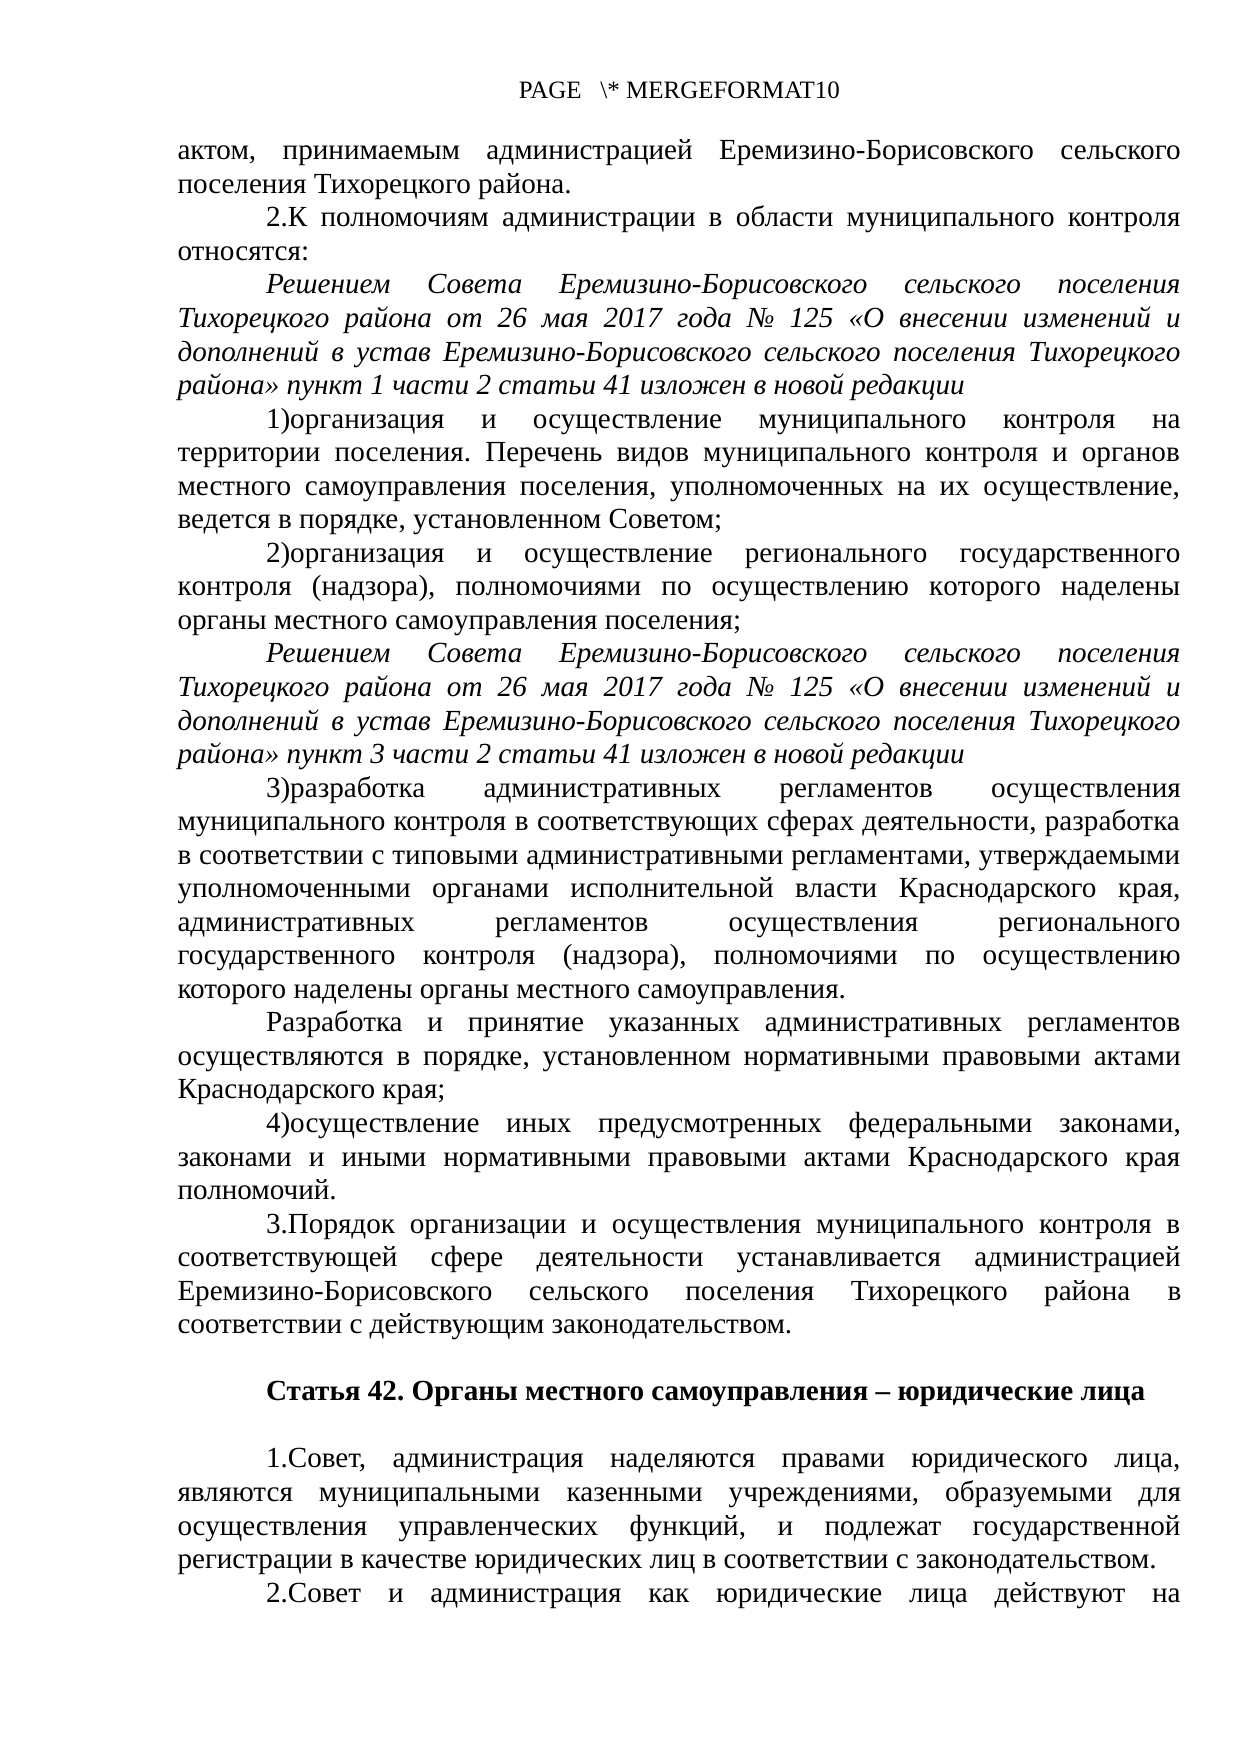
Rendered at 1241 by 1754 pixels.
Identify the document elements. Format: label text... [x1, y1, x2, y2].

text 3.Порядок организации и осуществления муниципального контроля в соответствующей сфере деятельности устанавливается администрацией Еремизино-Борисовского сельского поселения Тихорецкого района в соответствии с действующим законодательством. [177, 1206, 1181, 1340]
text Решением Совета Еремизино-Борисовского сельского поселения Тихорецкого района от 26 мая 2017 года № 125 «О внесении изменений и дополнений в устав Еремизино-Борисовского сельского поселения Тихорецкого района» пункт 3 части 2 статьи 41 изложен в новой редакции [177, 636, 1181, 770]
text 3)разработка административных регламентов осуществления муниципального контроля в соответствующих сферах деятельности, разработка в соответствии с типовыми административными регламентами, утверждаемыми уполномоченными органами исполнительной власти Краснодарского края, административных регламентов осуществления регионального государственного контроля (надзора), полномочиями по осуществлению которого наделены органы местного самоуправления. [177, 770, 1181, 1004]
text Решением Совета Еремизино-Борисовского сельского поселения Тихорецкого района от 26 мая 2017 года № 125 «О внесении изменений и дополнений в устав Еремизино-Борисовского сельского поселения Тихорецкого района» пункт 1 части 2 статьи 41 изложен в новой редакции [177, 267, 1181, 401]
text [177, 132, 1181, 199]
text 4)осуществление иных предусмотренных федеральными законами, законами и иными нормативными правовыми актами Краснодарского края полномочий. [177, 1105, 1181, 1206]
text 1)организация и осуществление муниципального контроля на территории поселения. Перечень видов муниципального контроля и органов местного самоуправления поселения, уполномоченных на их осуществление, ведется в порядке, установленном Советом; [177, 401, 1181, 535]
text 2.К полномочиям администрации в области муниципального контроля относятся: [177, 199, 1181, 267]
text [177, 1575, 1181, 1608]
text Разработка и принятие указанных административных регламентов осуществляются в порядке, установленном нормативными правовыми актами Краснодарского края; [177, 1004, 1181, 1105]
text Статья 42. Органы местного самоуправления – юридические лица [177, 1373, 1181, 1407]
text 2)организация и осуществление регионального государственного контроля (надзора), полномочиями по осуществлению которого наделены органы местного самоуправления поселения; [177, 535, 1181, 636]
text 1.Совет, администрация наделяются правами юридического лица, являются муниципальными казенными учреждениями, образуемыми для осуществления управленческих функций, и подлежат государственной регистрации в качестве юридических лиц в соответствии с законодательством. [177, 1441, 1181, 1575]
